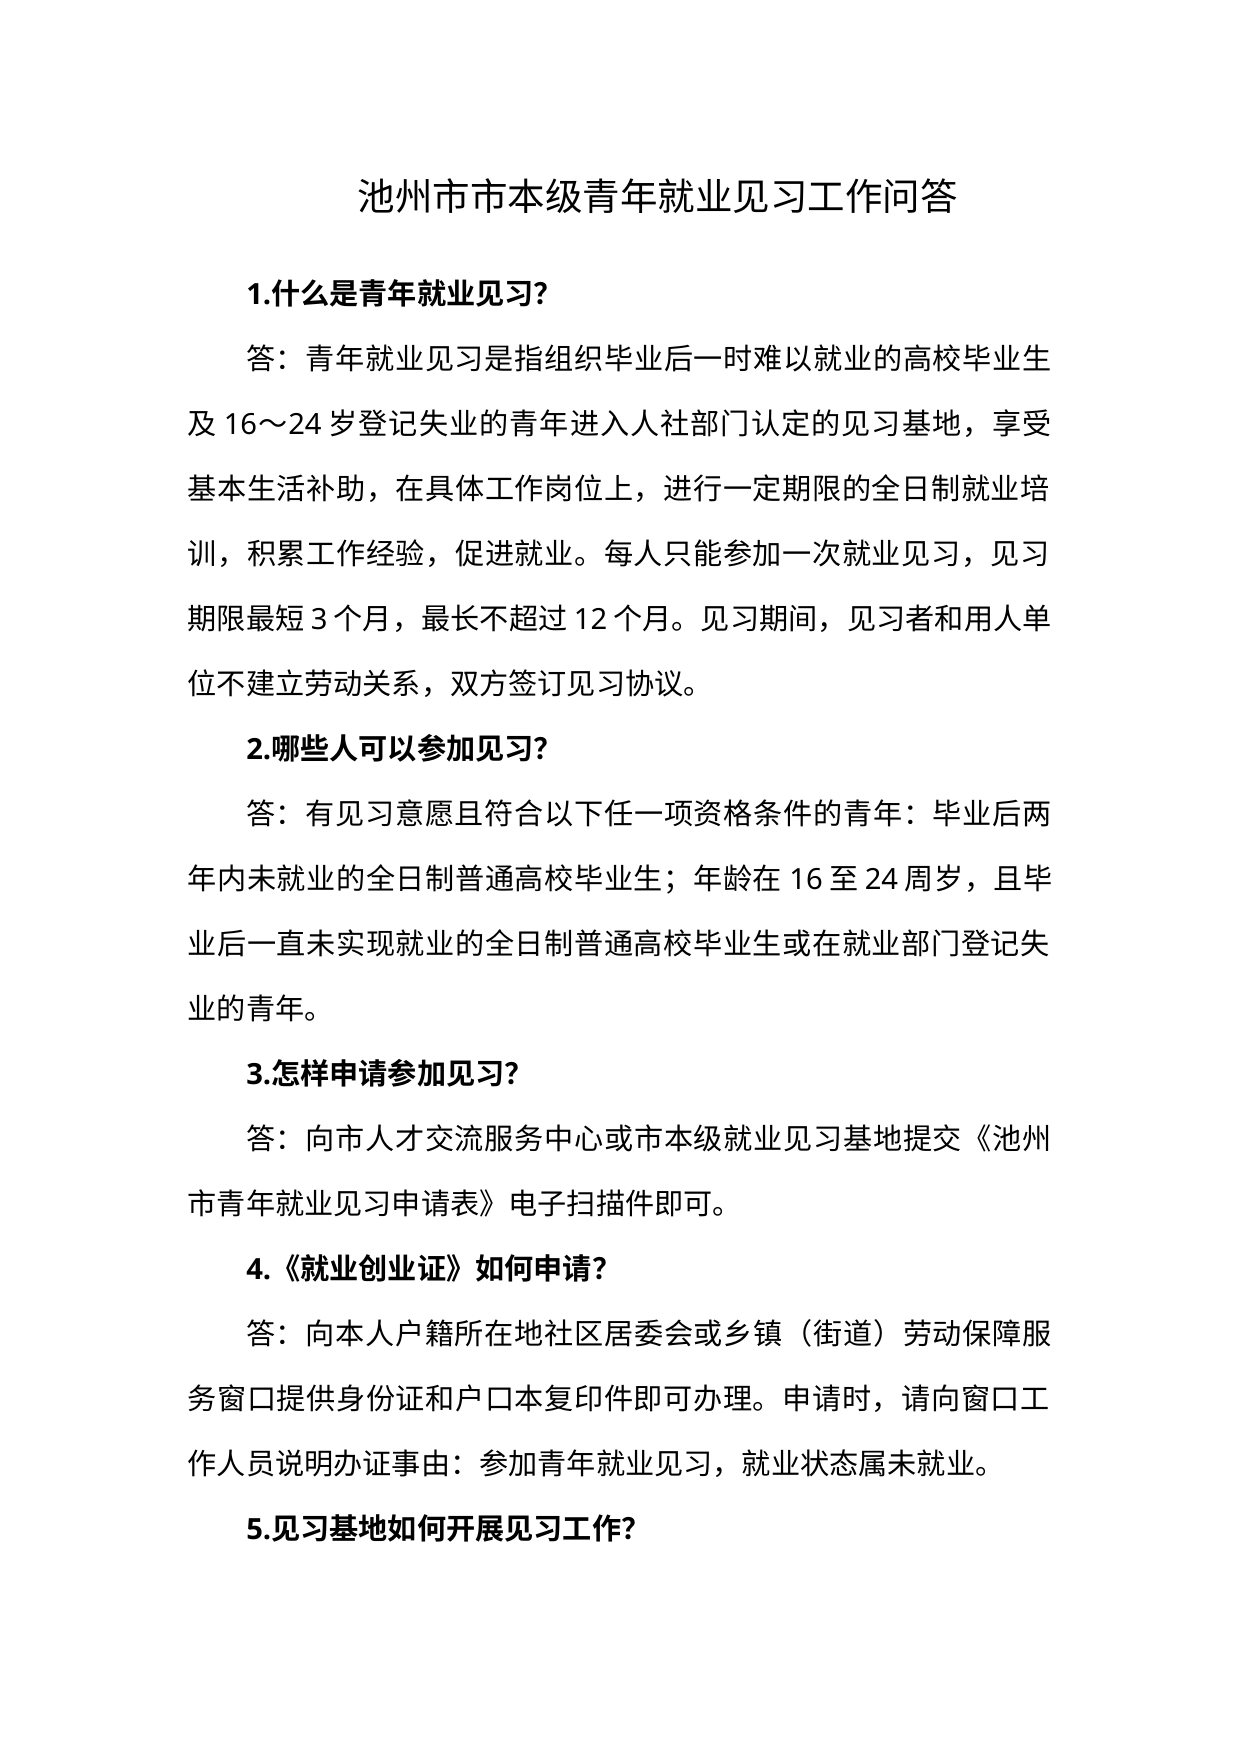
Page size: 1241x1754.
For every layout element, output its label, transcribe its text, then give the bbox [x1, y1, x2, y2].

text 答：向市人才交流服务中心或市本级就业见习基地提交《池州市青年就业见习申请表》电子扫描件即可。 [187, 1104, 1053, 1234]
text 2.哪些人可以参加见习？ [187, 714, 1053, 779]
text 答：向本人户籍所在地社区居委会或乡镇（街道）劳动保障服务窗口提供身份证和户口本复印件即可办理。申请时，请向窗口工作人员说明办证事由：参加青年就业见习，就业状态属未就业。 [187, 1299, 1053, 1494]
text 池州市市本级青年就业见习工作问答 [187, 162, 1053, 259]
text 答：有见习意愿且符合以下任一项资格条件的青年：毕业后两年内未就业的全日制普通高校毕业生；年龄在16至24周岁，且毕业后一直未实现就业的全日制普通高校毕业生或在就业部门登记失业的青年。 [187, 779, 1053, 1039]
text 4.《就业创业证》如何申请？ [187, 1234, 1053, 1299]
text 答：青年就业见习是指组织毕业后一时难以就业的高校毕业生及16～24岁登记失业的青年进入人社部门认定的见习基地，享受基本生活补助，在具体工作岗位上，进行一定期限的全日制就业培训，积累工作经验，促进就业。每人只能参加一次就业见习，见习期限最短3个月，最长不超过12个月。见习期间，见习者和用人单位不建立劳动关系，双方签订见习协议。 [187, 324, 1053, 714]
text 5.见习基地如何开展见习工作？ [187, 1494, 1053, 1559]
text 1.什么是青年就业见习？ [187, 259, 1053, 324]
text 3.怎样申请参加见习？ [187, 1039, 1053, 1104]
